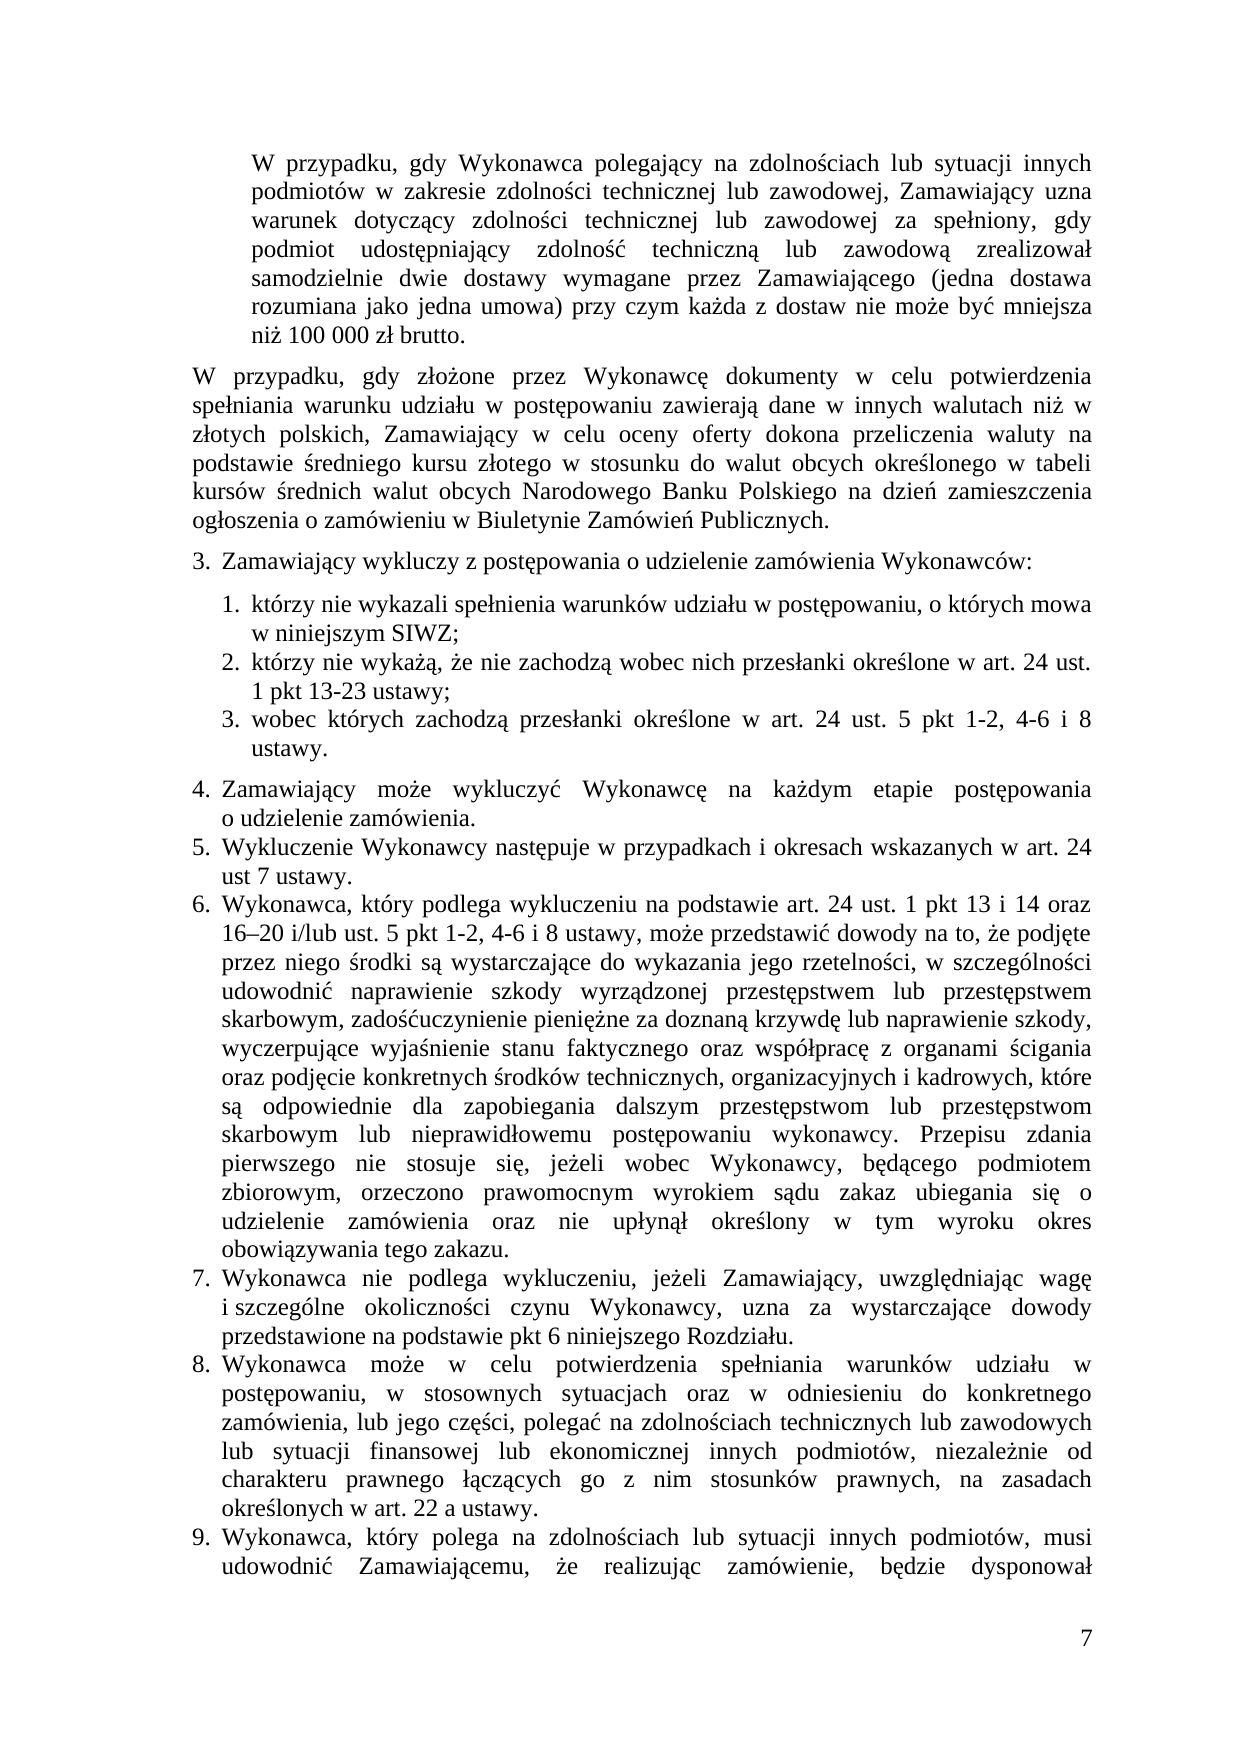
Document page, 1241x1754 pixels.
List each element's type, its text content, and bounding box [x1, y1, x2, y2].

list którzy nie wykazali spełnienia warunków udziału w postępowaniu, o których mowa w niniejszym SIWZ; [221, 589, 1093, 647]
list Wykluczenie Wykonawcy następuje w przypadkach i okresach wskazanych w art. 24 ust 7 ustawy. [192, 832, 1093, 889]
list Zamawiający może wykluczyć Wykonawcę na każdym etapie postępowania o udzielenie zamówienia. [192, 774, 1093, 832]
list Wykonawca nie podlega wykluczeniu, jeżeli Zamawiający, uwzględniając wagę i szczególne okoliczności czynu Wykonawcy, uzna za wystarczające dowody przedstawione na podstawie pkt 6 niniejszego Rozdziału. [192, 1263, 1093, 1349]
text W przypadku, gdy Wykonawca polegający na zdolnościach lub sytuacji innych podmiotów w zakresie zdolności technicznej lub zawodowej, Zamawiający uzna warunek dotyczący zdolności technicznej lub zawodowej za spełniony, gdy podmiot udostępniający zdolność techniczną lub zawodową zrealizował samodzielnie dwie dostawy wymagane przez Zamawiającego (jedna dostawa rozumiana jako jedna umowa) przy czym każda z dostaw nie może być mniejsza niż 100 000 zł brutto. [251, 148, 1093, 349]
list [192, 1522, 1093, 1579]
text W przypadku, gdy złożone przez Wykonawcę dokumenty w celu potwierdzenia spełniania warunku udziału w postępowaniu zawierają dane w innych walutach niż w złotych polskich, Zamawiający w celu oceny oferty dokona przeliczenia waluty na podstawie średniego kursu złotego w stosunku do walut obcych określonego w tabeli kursów średnich walut obcych Narodowego Banku Polskiego na dzień zamieszczenia ogłoszenia o zamówieniu w Biuletynie Zamówień Publicznych. [192, 361, 1093, 534]
list Wykonawca, który podlega wykluczeniu na podstawie art. 24 ust. 1 pkt 13 i 14 oraz 16–20 i/lub ust. 5 pkt 1-2, 4-6 i 8 ustawy, może przedstawić dowody na to, że podjęte przez niego środki są wystarczające do wykazania jego rzetelności, w szczególności udowodnić naprawienie szkody wyrządzonej przestępstwem lub przestępstwem skarbowym, zadośćuczynienie pieniężne za doznaną krzywdę lub naprawienie szkody, wyczerpujące wyjaśnienie stanu faktycznego oraz współpracę z organami ścigania oraz podjęcie konkretnych środków technicznych, organizacyjnych i kadrowych, które są odpowiednie dla zapobiegania dalszym przestępstwom lub przestępstwom skarbowym lub nieprawidłowemu postępowaniu wykonawcy. Przepisu zdania pierwszego nie stosuje się, jeżeli wobec Wykonawcy, będącego podmiotem zbiorowym, orzeczono prawomocnym wyrokiem sądu zakaz ubiegania się o udzielenie zamówienia oraz nie upłynął określony w tym wyroku okres obowiązywania tego zakazu. [192, 889, 1093, 1263]
list Wykonawca może w celu potwierdzenia spełniania warunków udziału w postępowaniu, w stosownych sytuacjach oraz w odniesieniu do konkretnego zamówienia, lub jego części, polegać na zdolnościach technicznych lub zawodowych lub sytuacji finansowej lub ekonomicznej innych podmiotów, niezależnie od charakteru prawnego łączących go z nim stosunków prawnych, na zasadach określonych w art. 22 a ustawy. [192, 1349, 1093, 1522]
list wobec których zachodzą przesłanki określone w art. 24 ust. 5 pkt 1-2, 4-6 i 8 ustawy. [221, 704, 1093, 762]
list Zamawiający wykluczy z postępowania o udzielenie zamówienia Wykonawców: [192, 546, 1093, 575]
list którzy nie wykażą, że nie zachodzą wobec nich przesłanki określone w art. 24 ust. 1 pkt 13-23 ustawy; [221, 647, 1093, 704]
